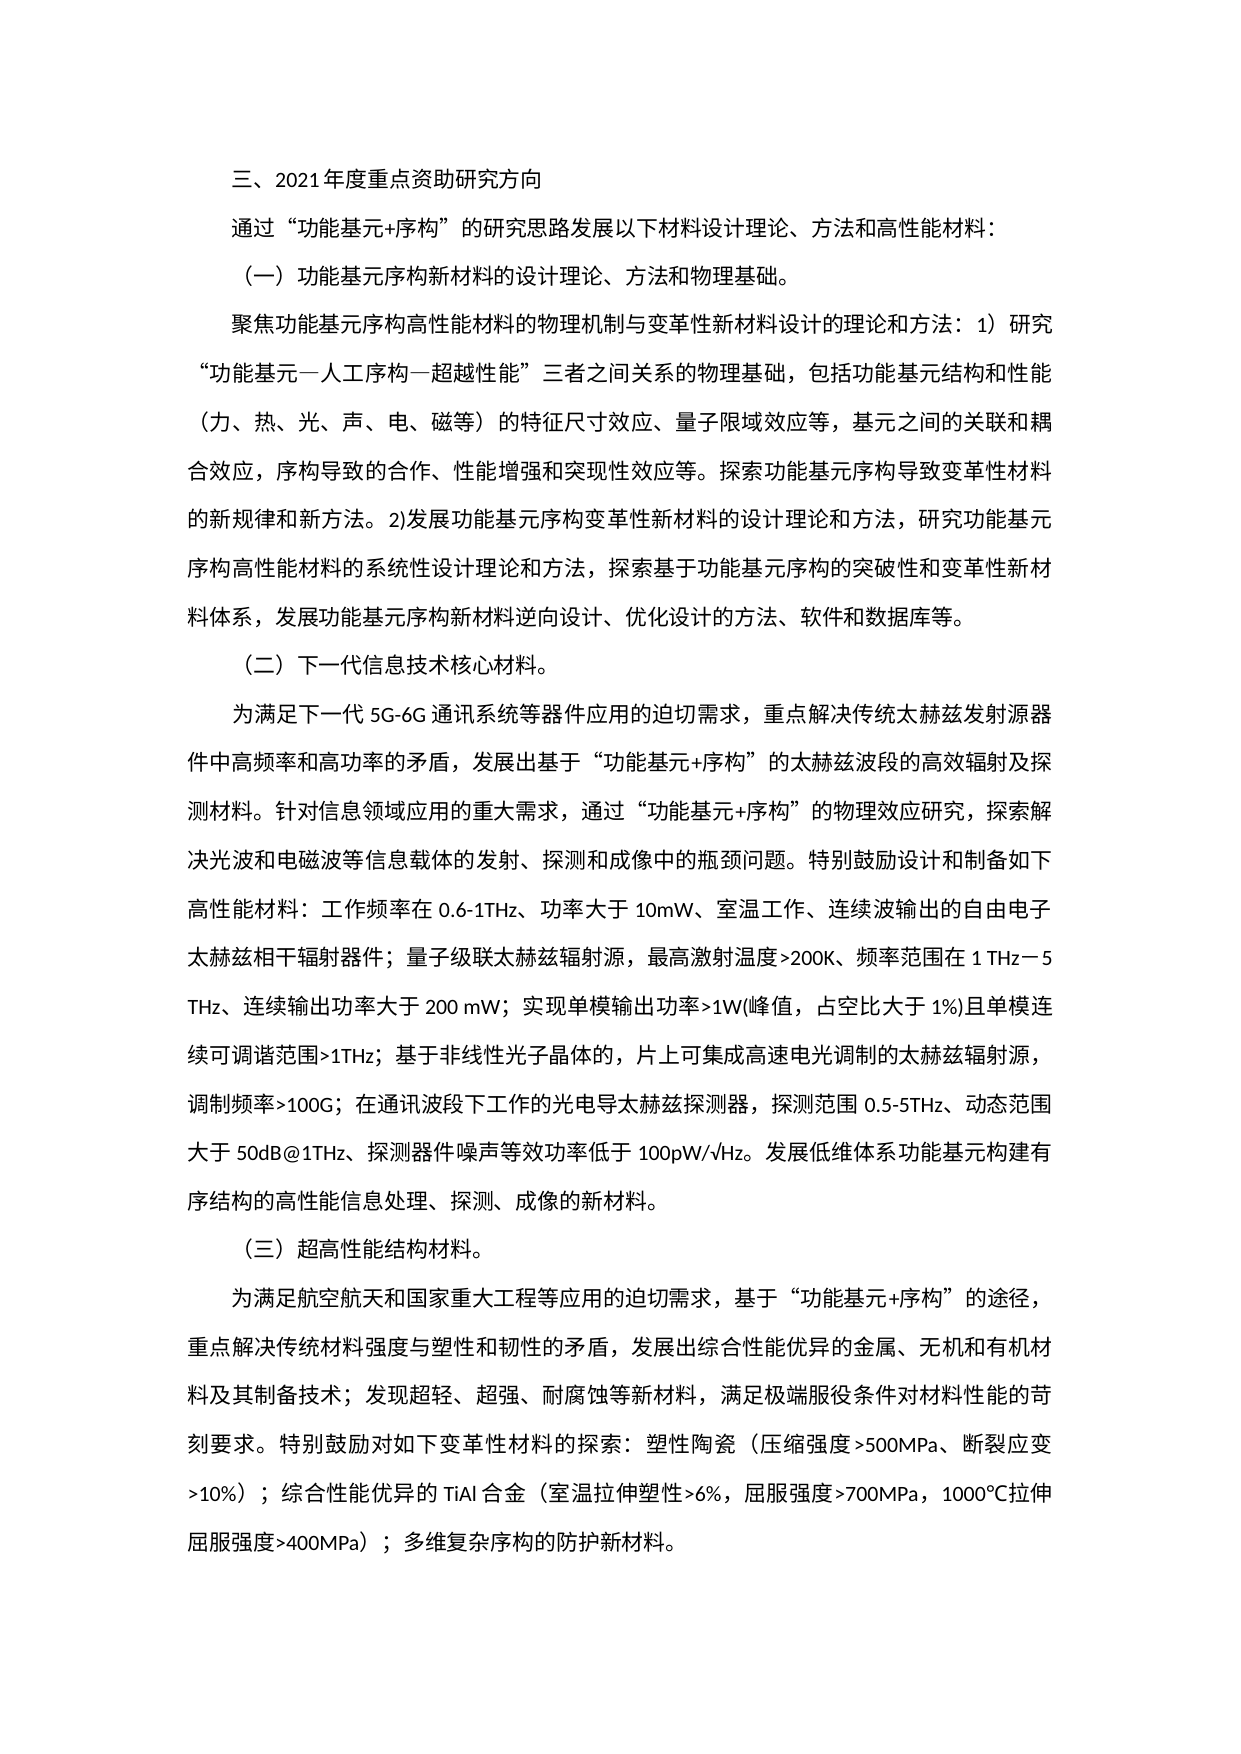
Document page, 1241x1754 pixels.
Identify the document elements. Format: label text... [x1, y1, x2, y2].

text 聚焦功能基元序构高性能材料的物理机制与变革性新材料设计的理论和方法：1）研究“功能基元—人工序构—超越性能”三者之间关系的物理基础，包括功能基元结构和性能（力、热、光、声、电、磁等）的特征尺寸效应、量子限域效应等，基元之间的关联和耦合效应，序构导致的合作、性能增强和突现性效应等。探索功能基元序构导致变革性材料的新规律和新方法。2)发展功能基元序构变革性新材料的设计理论和方法，研究功能基元序构高性能材料的系统性设计理论和方法，探索基于功能基元序构的突破性和变革性新材料体系，发展功能基元序构新材料逆向设计、优化设计的方法、软件和数据库等。 [187, 307, 1053, 632]
text 三、2021年度重点资助研究方向 [187, 162, 1053, 194]
text 为满足下一代5G-6G通讯系统等器件应用的迫切需求，重点解决传统太赫兹发射源器件中高频率和高功率的矛盾，发展出基于“功能基元+序构”的太赫兹波段的高效辐射及探测材料。针对信息领域应用的重大需求，通过“功能基元+序构”的物理效应研究，探索解决光波和电磁波等信息载体的发射、探测和成像中的瓶颈问题。特别鼓励设计和制备如下高性能材料：工作频率在0.6-1THz、功率大于10mW、室温工作、连续波输出的自由电子太赫兹相干辐射器件；量子级联太赫兹辐射源，最高激射温度>200K、频率范围在1 THz－5 THz、连续输出功率大于200 mW；实现单模输出功率>1W(峰值，占空比大于1%)且单模连续可调谐范围>1THz；基于非线性光子晶体的，片上可集成高速电光调制的太赫兹辐射源，调制频率>100G；在通讯波段下工作的光电导太赫兹探测器，探测范围0.5-5THz、动态范围大于50dB@1THz、探测器件噪声等效功率低于100pW/√Hz。发展低维体系功能基元构建有序结构的高性能信息处理、探测、成像的新材料。 [187, 696, 1053, 1216]
text 为满足航空航天和国家重大工程等应用的迫切需求，基于“功能基元+序构”的途径，重点解决传统材料强度与塑性和韧性的矛盾，发展出综合性能优异的金属、无机和有机材料及其制备技术；发现超轻、超强、耐腐蚀等新材料，满足极端服役条件对材料性能的苛刻要求。特别鼓励对如下变革性材料的探索：塑性陶瓷（压缩强度>500MPa、断裂应变>10%）；综合性能优异的TiAl合金（室温拉伸塑性>6%，屈服强度>700MPa，1000℃拉伸屈服强度>400MPa）；多维复杂序构的防护新材料。 [187, 1280, 1053, 1557]
text 通过“功能基元+序构”的研究思路发展以下材料设计理论、方法和高性能材料： [187, 210, 1053, 243]
text （三）超高性能结构材料。 [187, 1232, 1053, 1264]
text （二）下一代信息技术核心材料。 [187, 648, 1053, 680]
text （一）功能基元序构新材料的设计理论、方法和物理基础。 [187, 259, 1053, 291]
